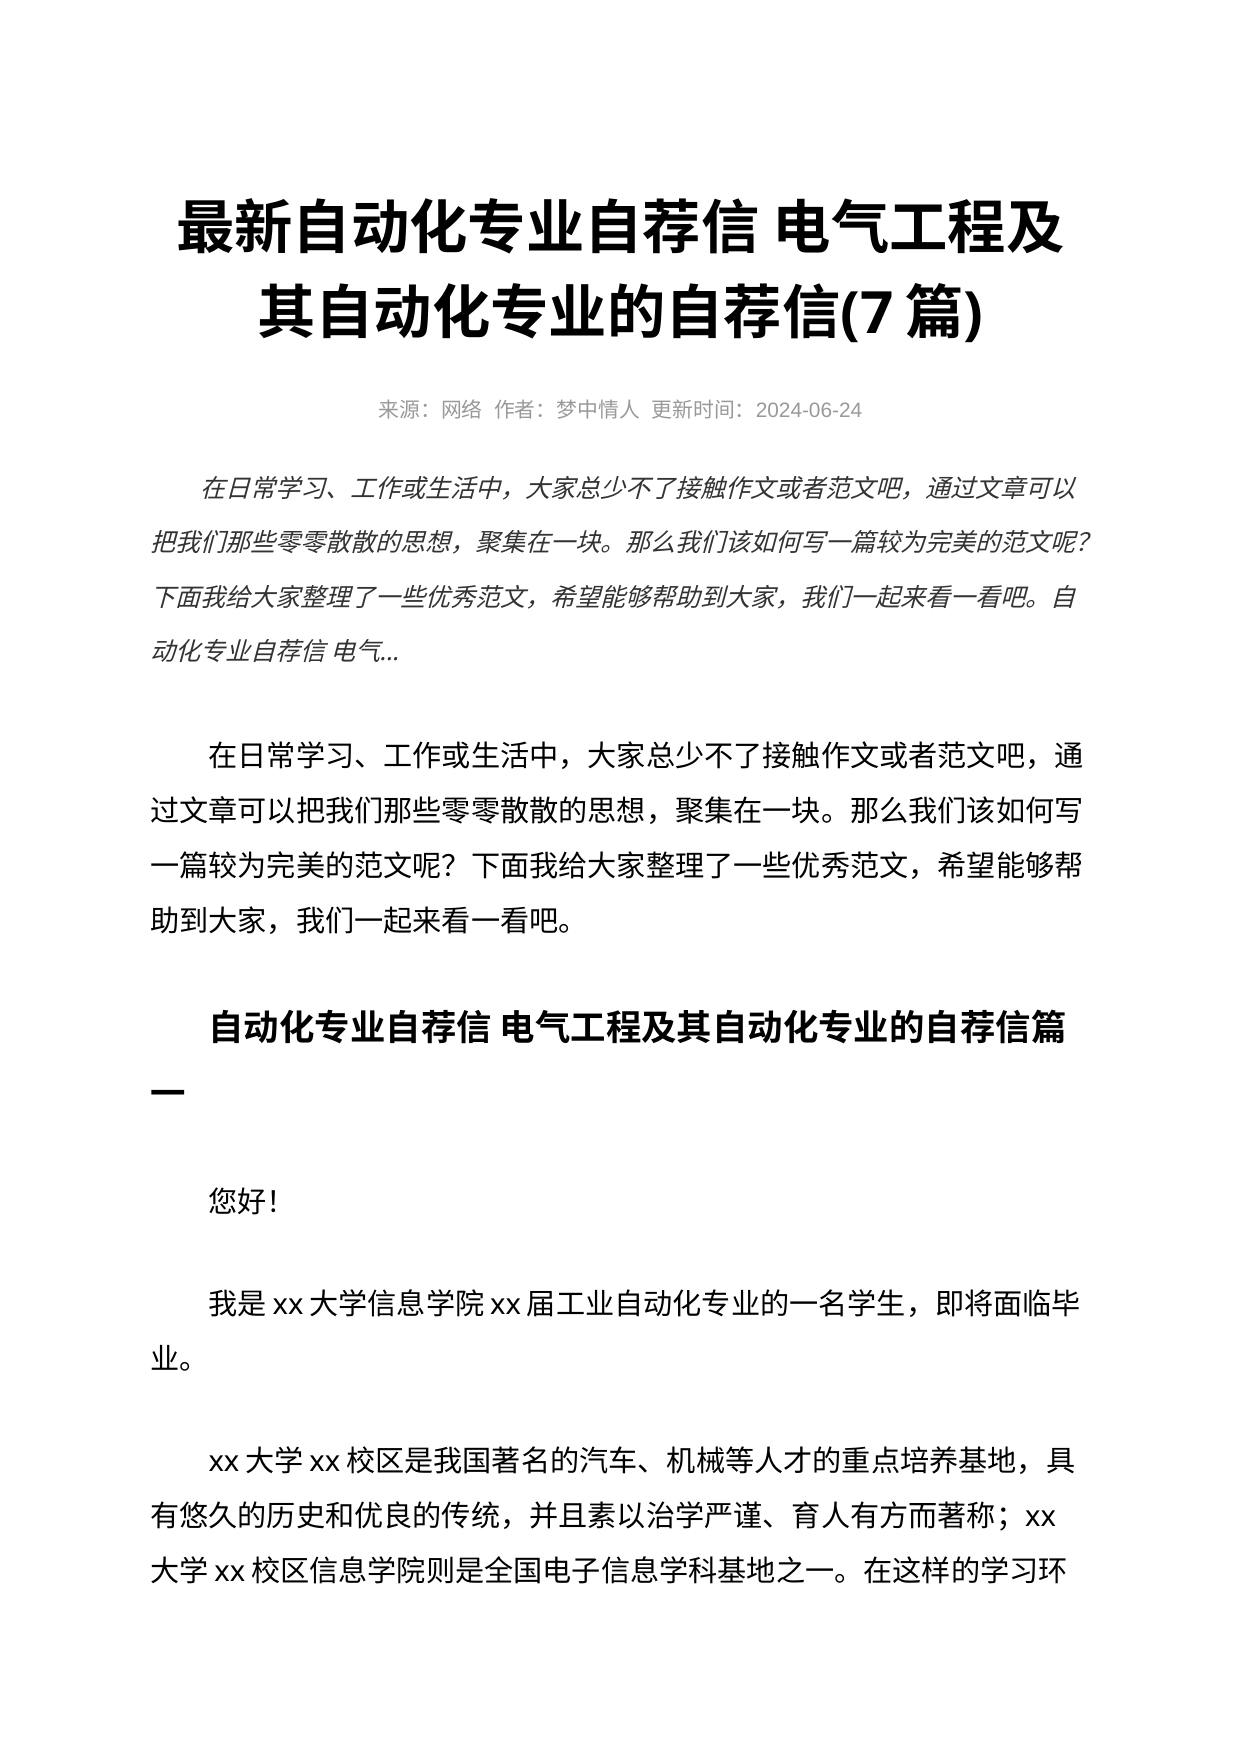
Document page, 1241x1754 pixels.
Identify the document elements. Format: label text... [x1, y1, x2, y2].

text 您好！ [150, 1179, 1090, 1221]
subtitle 最新自动化专业自荐信 电气工程及其自动化专业的自荐信(7篇) [150, 181, 1090, 351]
text 在日常学习、工作或生活中，大家总少不了接触作文或者范文吧，通过文章可以把我们那些零零散散的思想，聚集在一块。那么我们该如何写一篇较为完美的范文呢？下面我给大家整理了一些优秀范文，希望能够帮助到大家，我们一起来看一看吧。自动化专业自荐信 电气... [150, 468, 1090, 668]
text 来源：网络 作者：梦中情人 更新时间：2024-06-24 [150, 397, 1090, 421]
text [150, 1438, 1090, 1590]
text 我是xx大学信息学院xx届工业自动化专业的一名学生，即将面临毕业。 [150, 1281, 1090, 1378]
text 在日常学习、工作或生活中，大家总少不了接触作文或者范文吧，通过文章可以把我们那些零零散散的思想，聚集在一块。那么我们该如何写一篇较为完美的范文呢？下面我给大家整理了一些优秀范文，希望能够帮助到大家，我们一起来看一看吧。 [150, 733, 1090, 939]
text 自动化专业自荐信 电气工程及其自动化专业的自荐信篇一 [150, 999, 1090, 1117]
